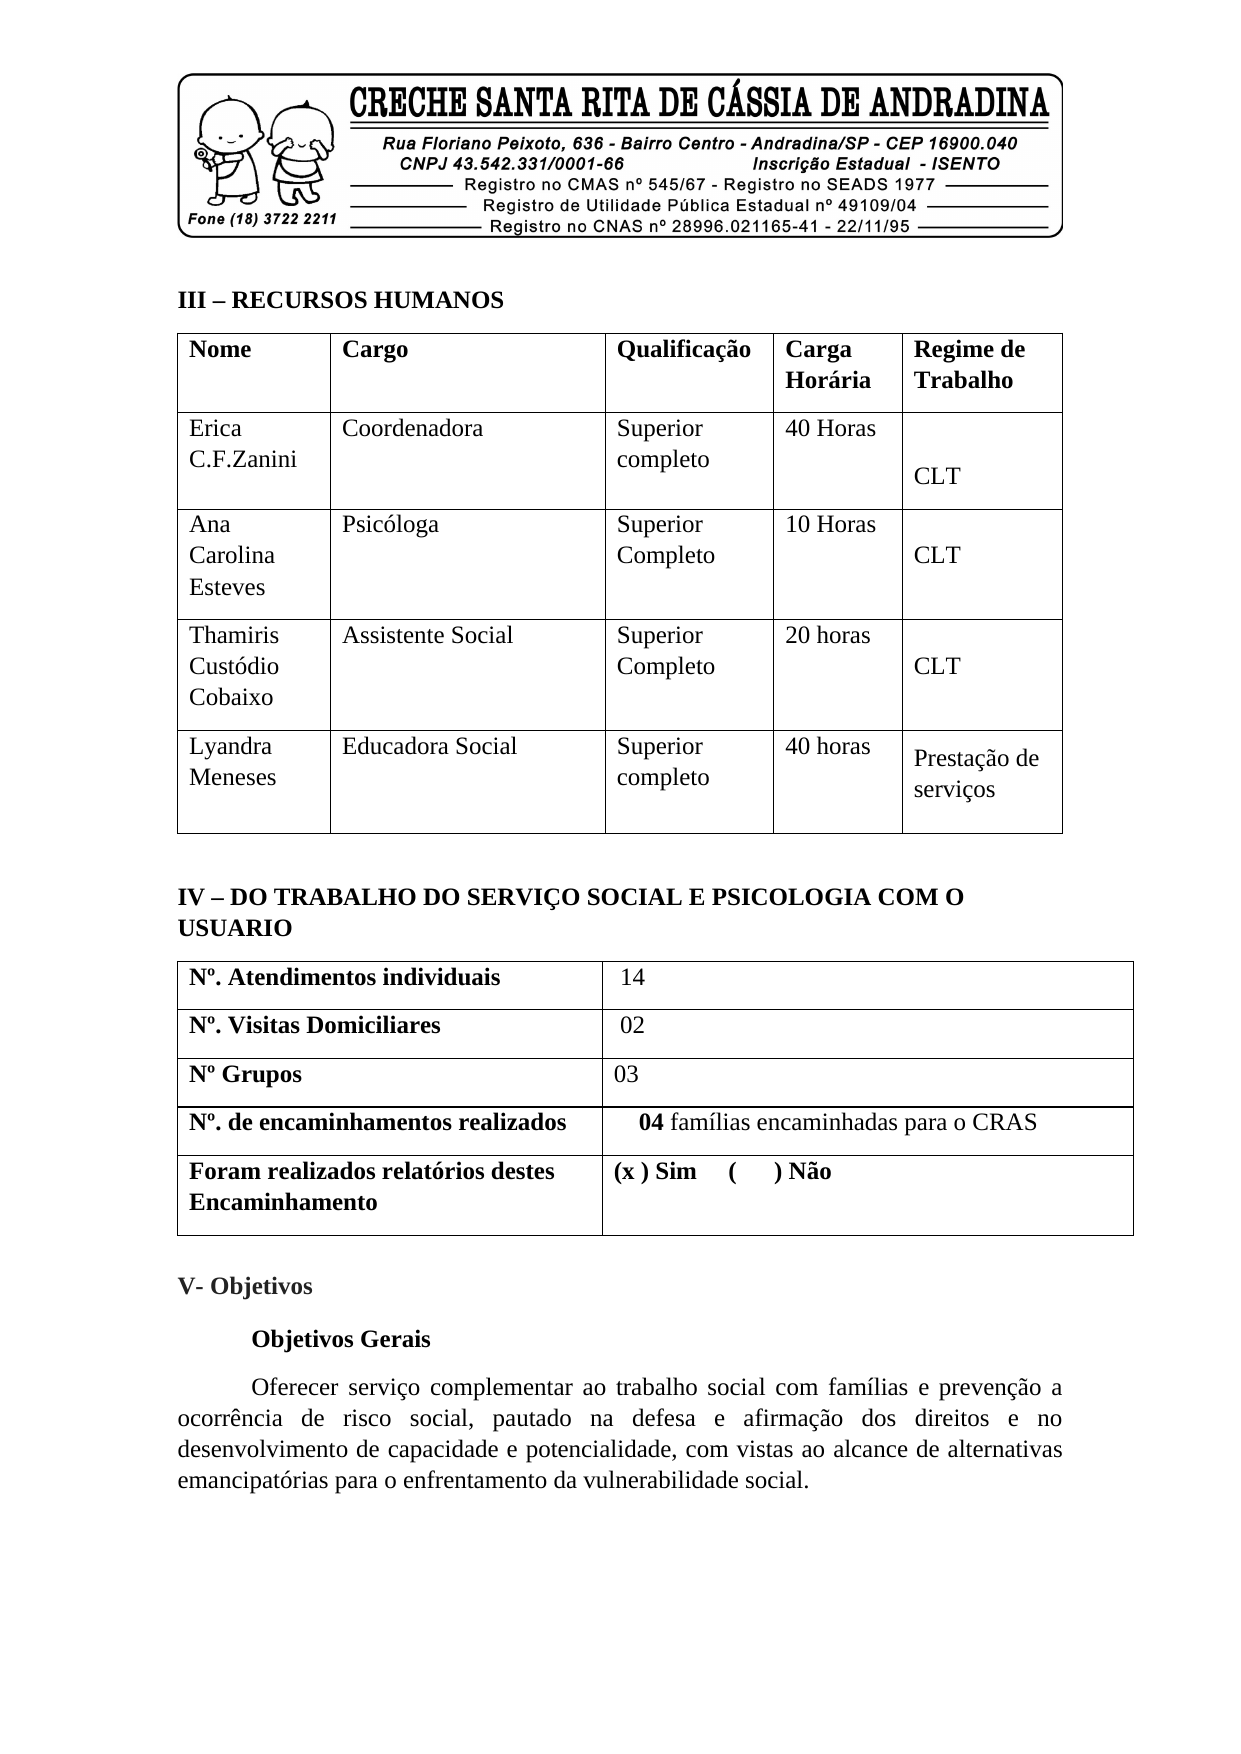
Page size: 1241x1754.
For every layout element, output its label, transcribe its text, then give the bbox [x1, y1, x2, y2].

table_cell (x ) Sim ( ) Não [603, 1156, 1133, 1234]
table_cell Nº. Visitas Domiciliares [178, 1010, 602, 1058]
table_cell Lyandra Meneses [178, 731, 330, 833]
table_cell CLT [903, 510, 1062, 619]
table_cell 20 horas [774, 620, 902, 730]
table_header Cargo [331, 334, 605, 412]
text V- Objetivos [177, 1261, 1063, 1299]
table_cell Foram realizados relatórios destes Encaminhamento [178, 1156, 602, 1234]
table_cell 04 famílias encaminhadas para o CRAS [603, 1108, 1133, 1155]
table_cell 40 Horas [774, 413, 902, 508]
table_cell Superior completo [606, 413, 773, 508]
table_cell CLT [903, 413, 1062, 508]
table_header 14 [603, 962, 1133, 1009]
text Oferecer serviço complementar ao trabalho social com famílias e prevenção a ocorrência de risco social, pautado na defesa e afirmação dos direitos e no desenvolvimento de capacidade e potencialidade, com vistas ao alcance de alternativas emancipatórias para o enfrentamento da vulnerabilidade social. [177, 1372, 1063, 1494]
table_cell Coordenadora [331, 413, 605, 508]
text Objetivos Gerais [177, 1324, 1063, 1353]
table_cell Superior Completo [606, 510, 773, 619]
table_cell Assistente Social [331, 620, 605, 730]
table_cell 10 Horas [774, 510, 902, 619]
table_header Nº. Atendimentos individuais [178, 962, 602, 1009]
table_cell Educadora Social [331, 731, 605, 833]
table_cell CLT [903, 620, 1062, 730]
table_cell Psicóloga [331, 510, 605, 619]
table_cell Thamiris Custódio Cobaixo [178, 620, 330, 730]
table_cell Erica C.F.Zanini [178, 413, 330, 508]
table_cell Superior completo [606, 731, 773, 833]
text III – RECURSOS HUMANOS [177, 285, 1063, 314]
table_cell 40 horas [774, 731, 902, 833]
table_cell Prestação de serviços [903, 731, 1062, 833]
table_cell Nº. de encaminhamentos realizados [178, 1108, 602, 1155]
table_cell 02 [603, 1010, 1133, 1058]
table_header Regime de Trabalho [903, 334, 1062, 412]
table_cell 03 [603, 1059, 1133, 1106]
table_header Qualificação [606, 334, 773, 412]
picture [177, 73, 1063, 238]
table_header Carga Horária [774, 334, 902, 412]
text IV – DO TRABALHO DO SERVIÇO SOCIAL E PSICOLOGIA COM O USUARIO [177, 882, 1063, 942]
table_cell Nº Grupos [178, 1059, 602, 1106]
table_cell Ana Carolina Esteves [178, 510, 330, 619]
table_header Nome [178, 334, 330, 412]
table_cell Superior Completo [606, 620, 773, 730]
